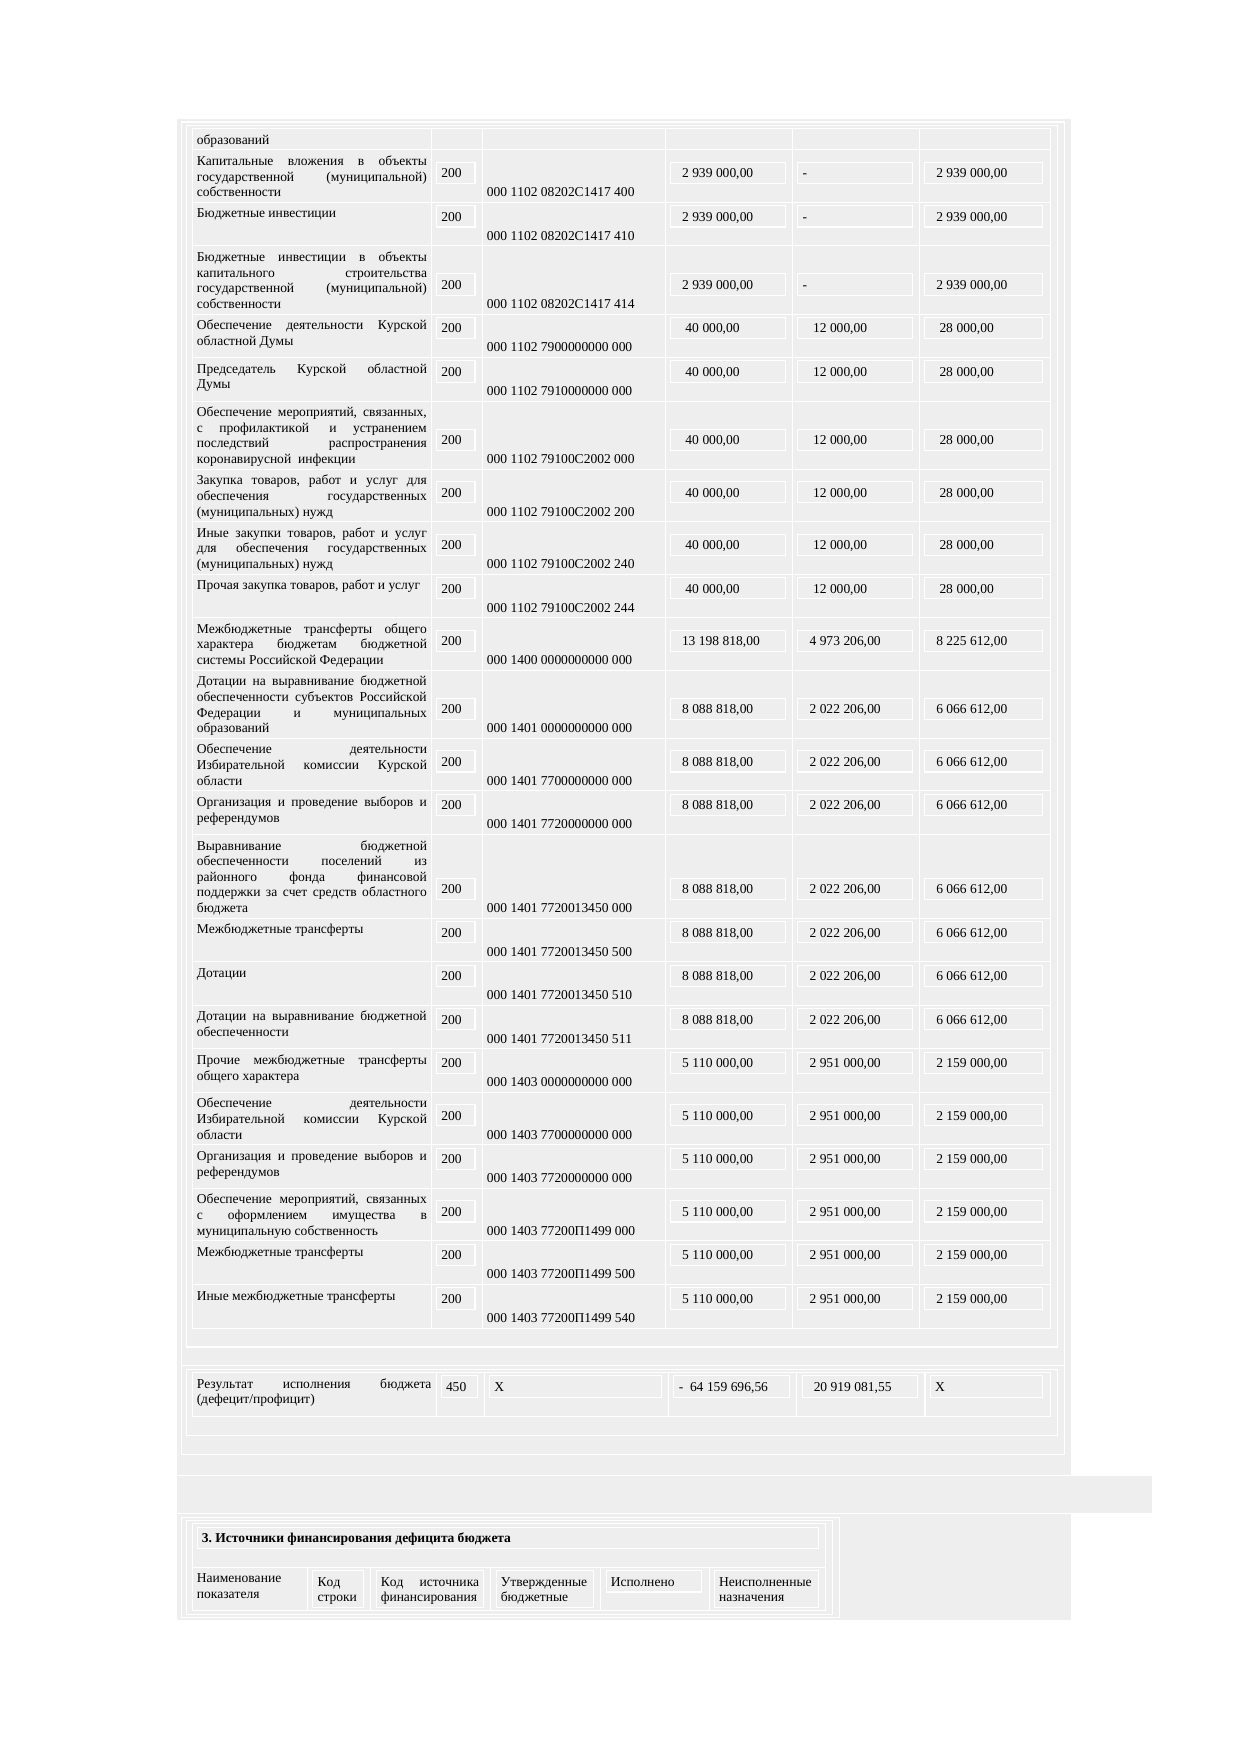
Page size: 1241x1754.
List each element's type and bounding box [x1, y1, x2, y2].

table_header [177, 1514, 1071, 1620]
table_header [177, 119, 1071, 1475]
